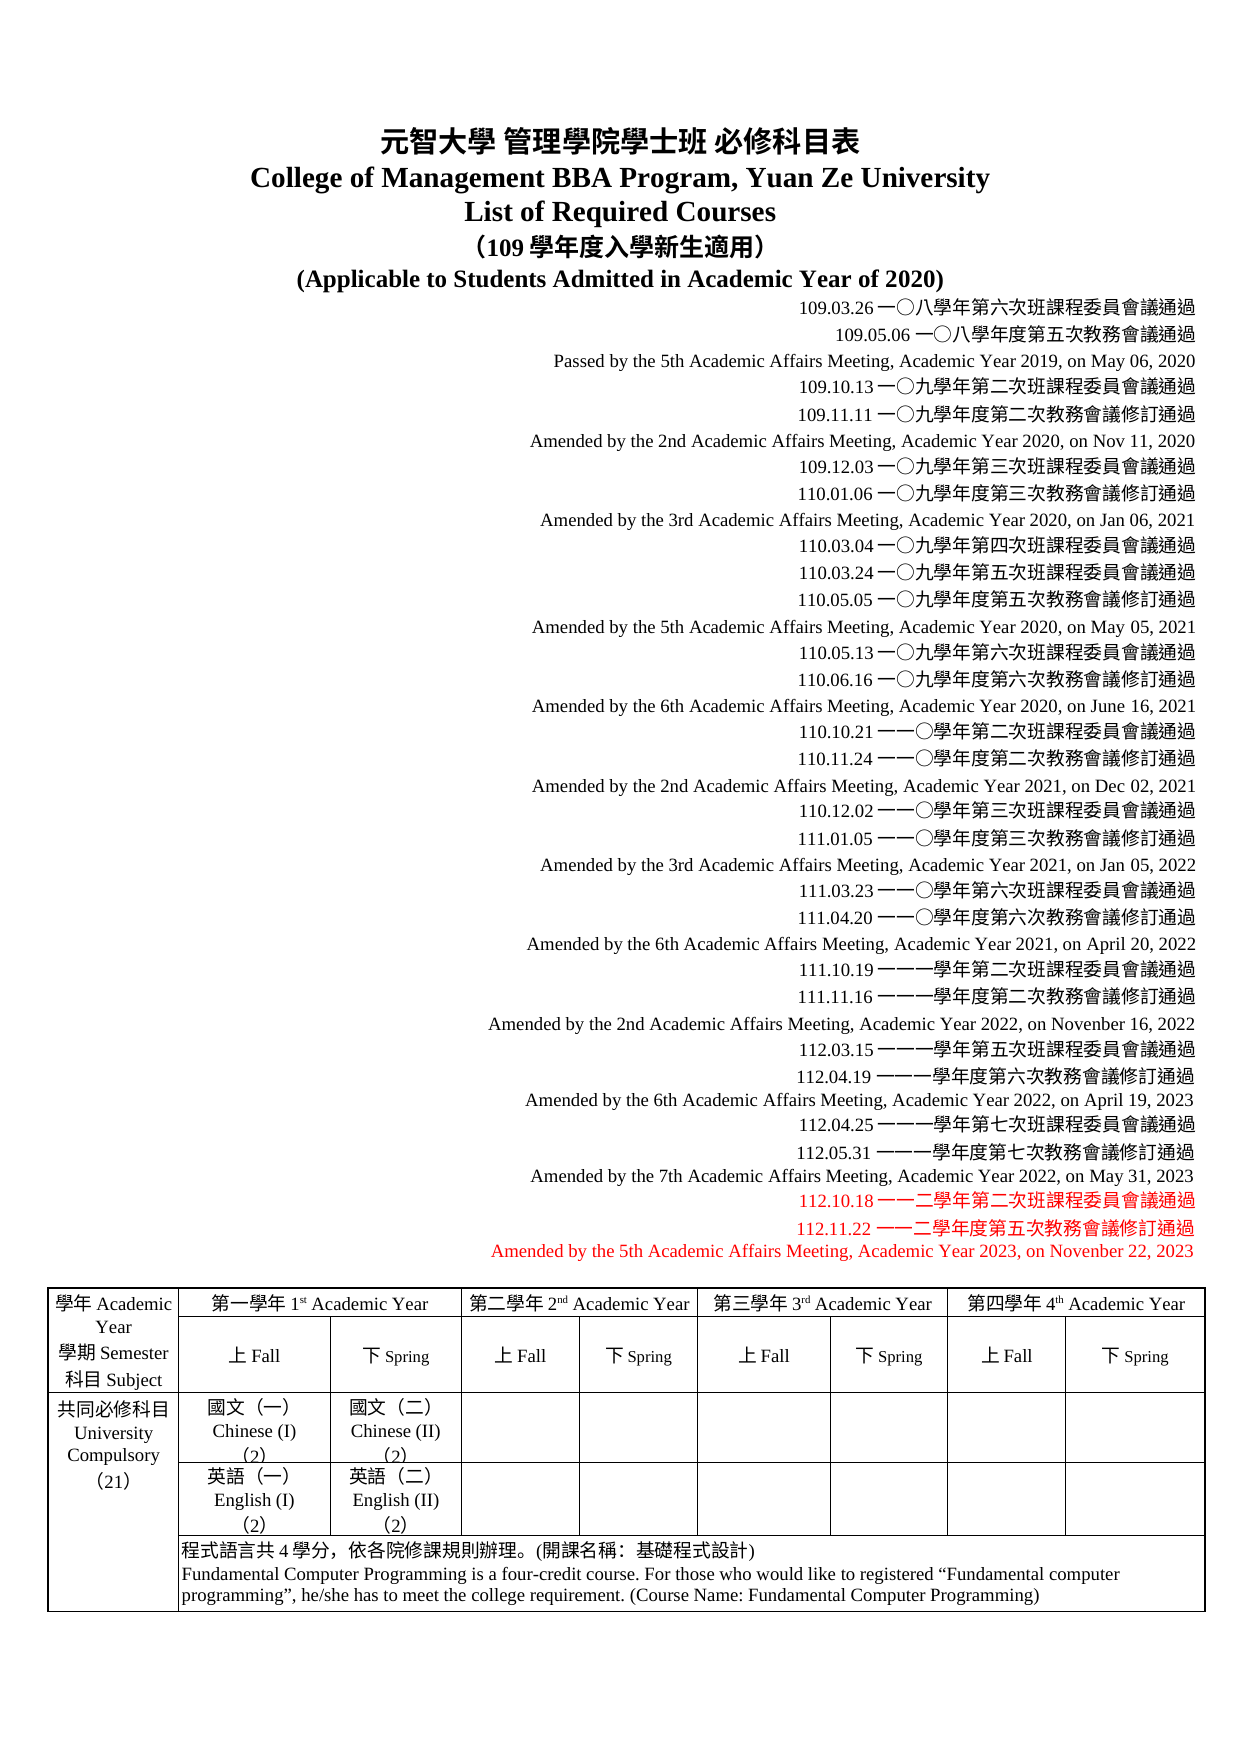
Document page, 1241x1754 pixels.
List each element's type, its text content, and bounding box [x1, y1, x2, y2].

table_cell 共同必修科目University Compulsory （21） [49, 1393, 178, 1611]
text 110.05.13一○九學年第六次班課程委員會議通過 [166, 637, 1196, 664]
list Amended by the 6th Academic Affairs Meeting, Academic Year 2022, on April 19, 2023 [259, 1088, 1194, 1110]
list Amended by the 7th Academic Affairs Meeting, Academic Year 2022, on May 31, 2023 [259, 1164, 1194, 1186]
list 112.05.31 一一一學年度第七次教務會議修訂通過 [168, 1137, 1194, 1164]
text Amended by the 2nd Academic Affairs Meeting, Academic Year 2022, on Novenber 16, 2022 [166, 1009, 1196, 1034]
text (Applicable to Students Admitted in Academic Year of 2020) [118, 264, 1122, 293]
table_cell 下Spring [831, 1317, 947, 1392]
table_header 第二學年2nd Academic Year [462, 1289, 697, 1316]
table_cell [580, 1463, 697, 1535]
text Amended by the 6th Academic Affairs Meeting, Academic Year 2021, on April 20, 2022 [118, 930, 1196, 955]
text List of Required Courses [118, 194, 1122, 228]
text 109.03.26一○八學年第六次班課程委員會議通過 [166, 293, 1196, 320]
text 110.01.06 一○九學年度第三次教務會議修訂通過 [166, 478, 1196, 506]
table_cell [698, 1463, 830, 1535]
text Amended by the 3rd Academic Affairs Meeting, Academic Year 2021, on Jan 05, 2022 [166, 850, 1196, 875]
text Passed by the 5th Academic Affairs Meeting, Academic Year 2019, on May 06, 2020 [166, 347, 1196, 372]
text 109.05.06 一○八學年度第五次教務會議通過 [166, 320, 1196, 347]
table_cell [948, 1463, 1065, 1535]
table_cell 國文（二） Chinese (II) （2） [331, 1393, 461, 1462]
text 110.05.05 一○九學年度第五次教務會議修訂通過 [166, 585, 1196, 612]
text 112.03.15一一一學年第五次班課程委員會議通過 [166, 1034, 1196, 1061]
table_cell 上Fall [698, 1317, 830, 1392]
list 112.11.22 一一二學年度第五次教務會議修訂通過 [168, 1213, 1194, 1240]
text Amended by the 2nd Academic Affairs Meeting, Academic Year 2020, on Nov 11, 2020 [166, 426, 1196, 451]
table_cell [698, 1393, 830, 1462]
table_cell 上Fall [462, 1317, 579, 1392]
table_header 學年Academic Year 學期Semester 科目Subject [49, 1289, 178, 1392]
text 110.12.02一一○學年第三次班課程委員會議通過 [166, 796, 1196, 823]
text （109學年度入學新生適用） [118, 228, 1122, 264]
text 111.04.20 一一○學年度第六次教務會議修訂通過 [166, 903, 1196, 930]
table_cell 下Spring [1066, 1317, 1204, 1392]
text 109.12.03一○九學年第三次班課程委員會議通過 [166, 451, 1196, 478]
text 111.10.19一一一學年第二次班課程委員會議通過 [166, 955, 1196, 982]
table_cell [948, 1393, 1065, 1462]
text 109.10.13一○九學年第二次班課程委員會議通過 [166, 372, 1196, 399]
table_cell [1066, 1463, 1204, 1535]
table_cell 下Spring [580, 1317, 697, 1392]
table_cell [831, 1463, 947, 1535]
text 109.11.11 一○九學年度第二次教務會議修訂通過 [166, 399, 1196, 426]
table_cell 下Spring [331, 1317, 461, 1392]
text 110.11.24 一一○學年度第二次教務會議修訂通過 [166, 744, 1196, 771]
text 112.10.18一一二學年第二次班課程委員會議通過 [166, 1186, 1196, 1213]
table_header 第三學年3rd Academic Year [698, 1289, 947, 1316]
table_cell 上Fall [948, 1317, 1065, 1392]
text 111.11.16 一一一學年度第二次教務會議修訂通過 [166, 982, 1196, 1009]
text Amended by the 2nd Academic Affairs Meeting, Academic Year 2021, on Dec 02, 2021 [166, 771, 1196, 796]
list Amended by the 5th Academic Affairs Meeting, Academic Year 2023, on Novenber 22, 2023 [259, 1240, 1194, 1262]
text 111.01.05 一一○學年度第三次教務會議修訂通過 [166, 823, 1196, 850]
table_cell 英語（二） English (II) （2） [331, 1463, 461, 1535]
table_cell 國文（一） Chinese (I) （2） [179, 1393, 330, 1462]
table_cell 程式語言共4學分，依各院修課規則辦理。(開課名稱：基礎程式設計) Fundamental Computer Programming is a four-credit course. For those who would like to registered “Fundamental computer programming”, he/she has to meet the college requirement. (Course Name: Fundamental Computer Programming) [179, 1536, 1204, 1611]
text Amended by the 6th Academic Affairs Meeting, Academic Year 2020, on June 16, 2021 [166, 692, 1196, 717]
table_header 第一學年1st Academic Year [179, 1289, 461, 1316]
table_cell 英語（一） English (I) （2） [179, 1463, 330, 1535]
text 112.04.25一一一學年第七次班課程委員會議通過 [166, 1110, 1196, 1137]
text 元智大學 管理學院學士班 必修科目表 [118, 118, 1122, 161]
table_cell [462, 1393, 579, 1462]
table_cell 上Fall [179, 1317, 330, 1392]
list 112.04.19 一一一學年度第六次教務會議修訂通過 [168, 1061, 1194, 1088]
text 110.03.04一○九學年第四次班課程委員會議通過 [166, 531, 1196, 558]
table_cell [462, 1463, 579, 1535]
text 110.03.24一○九學年第五次班課程委員會議通過 [166, 558, 1196, 585]
table_cell [580, 1393, 697, 1462]
table_header 第四學年4th Academic Year [948, 1289, 1204, 1316]
table_cell [831, 1393, 947, 1462]
text 110.10.21一一○學年第二次班課程委員會議通過 [166, 717, 1196, 744]
text College of Management BBA Program, Yuan Ze University [118, 161, 1122, 194]
text 110.06.16 一○九學年度第六次教務會議修訂通過 [166, 664, 1196, 692]
table_cell [1066, 1393, 1204, 1462]
text Amended by the 3rd Academic Affairs Meeting, Academic Year 2020, on Jan 06, 2021 [166, 506, 1196, 531]
text Amended by the 5th Academic Affairs Meeting, Academic Year 2020, on May 05, 2021 [166, 612, 1196, 637]
text 111.03.23一一○學年第六次班課程委員會議通過 [166, 875, 1196, 903]
